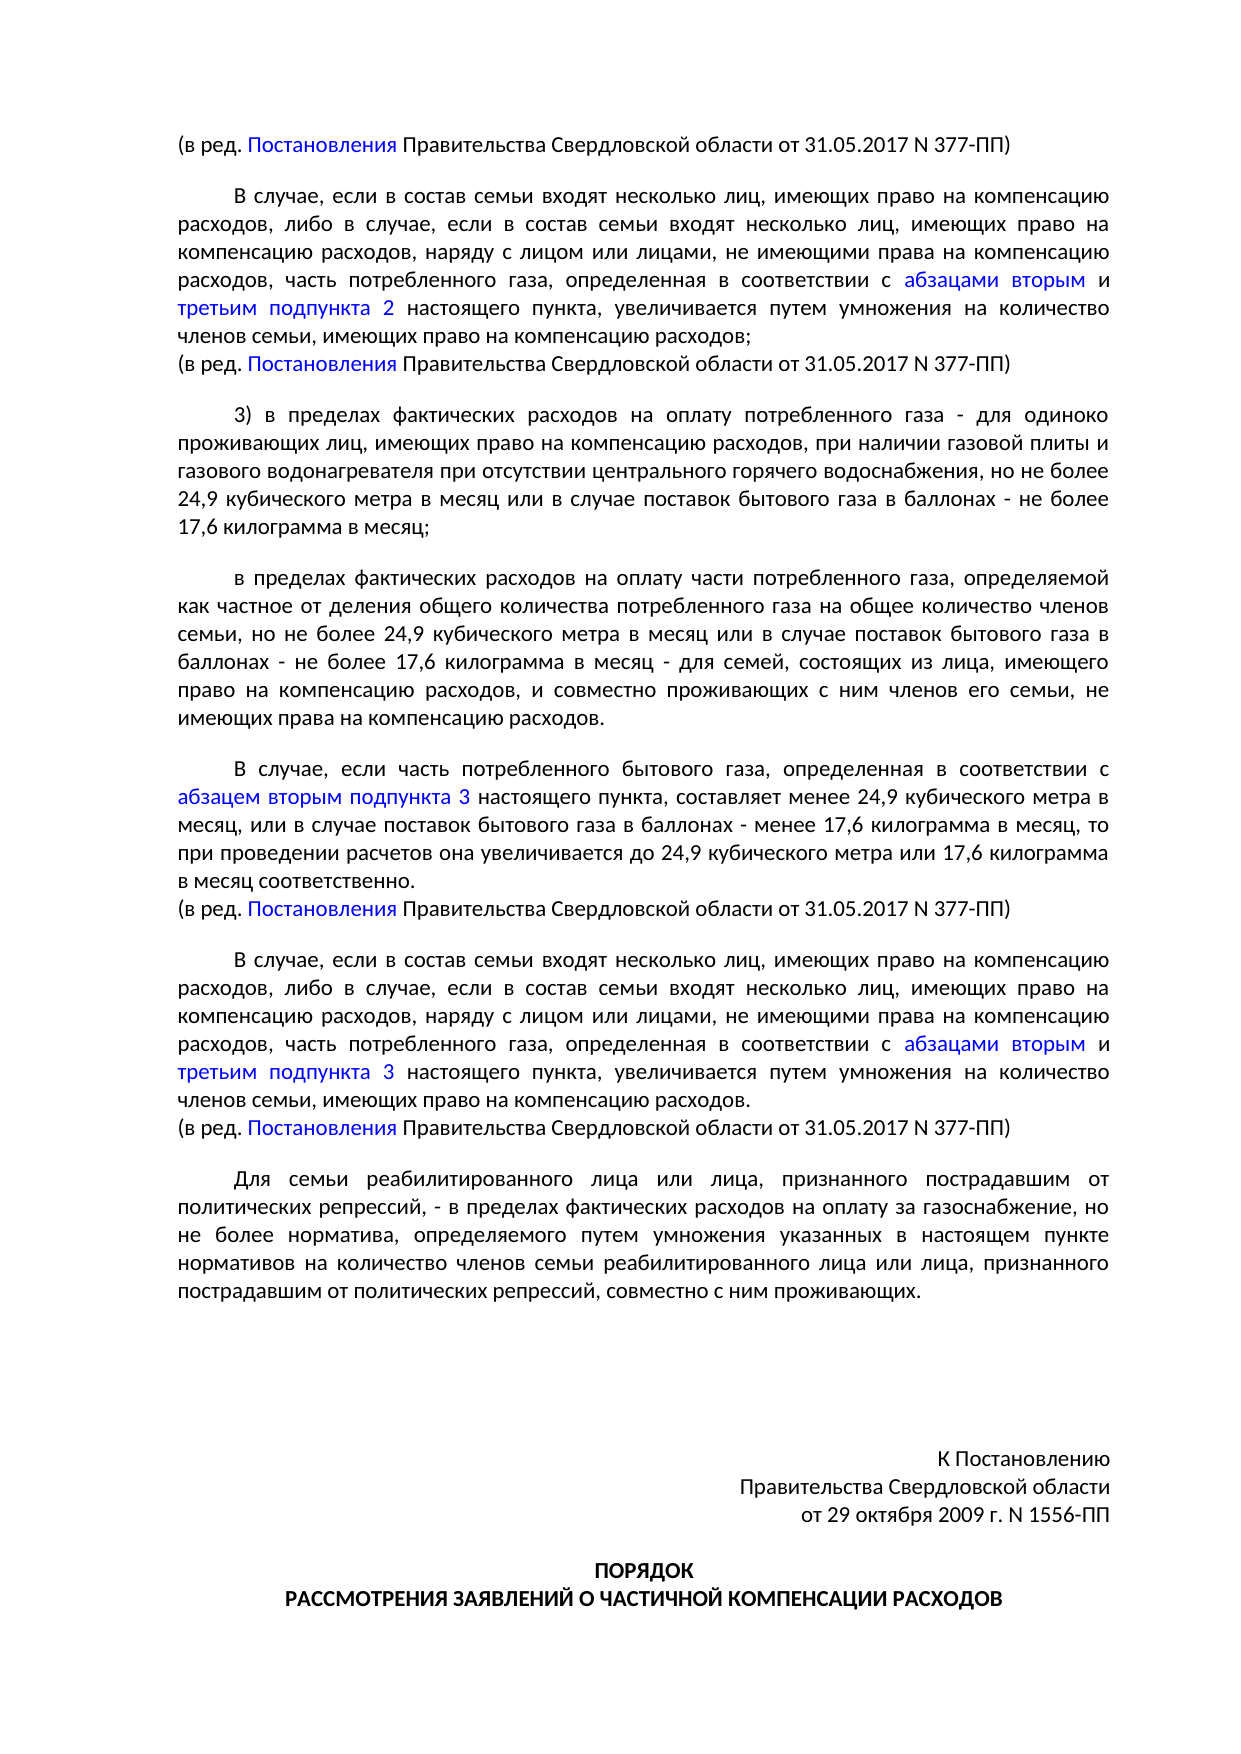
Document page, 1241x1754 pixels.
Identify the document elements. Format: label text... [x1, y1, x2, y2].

text (в ред. Постановления Правительства Свердловской области от 31.05.2017 N 377-ПП) [177, 349, 1110, 377]
title РАССМОТРЕНИЯ ЗАЯВЛЕНИЙ О ЧАСТИЧНОЙ КОМПЕНСАЦИИ РАСХОДОВ [177, 1584, 1110, 1612]
text (в ред. Постановления Правительства Свердловской области от 31.05.2017 N 377-ПП) [177, 894, 1110, 922]
text (в ред. Постановления Правительства Свердловской области от 31.05.2017 N 377-ПП) [177, 130, 1110, 158]
text В случае, если в состав семьи входят несколько лиц, имеющих право на компенсацию расходов, либо в случае, если в состав семьи входят несколько лиц, имеющих право на компенсацию расходов, наряду с лицом или лицами, не имеющими права на компенсацию расходов, часть потребленного газа, определенная в соответствии с абзацами вторым и третьим подпункта 2 настоящего пункта, увеличивается путем умножения на количество членов семьи, имеющих право на компенсацию расходов; [177, 181, 1110, 349]
text Правительства Свердловской области [177, 1472, 1110, 1500]
text в пределах фактических расходов на оплату части потребленного газа, определяемой как частное от деления общего количества потребленного газа на общее количество членов семьи, но не более 24,9 кубического метра в месяц или в случае поставок бытового газа в баллонах - не более 17,6 килограмма в месяц - для семей, состоящих из лица, имеющего право на компенсацию расходов, и совместно проживающих с ним членов его семьи, не имеющих права на компенсацию расходов. [177, 563, 1110, 731]
text В случае, если в состав семьи входят несколько лиц, имеющих право на компенсацию расходов, либо в случае, если в состав семьи входят несколько лиц, имеющих право на компенсацию расходов, наряду с лицом или лицами, не имеющими права на компенсацию расходов, часть потребленного газа, определенная в соответствии с абзацами вторым и третьим подпункта 3 настоящего пункта, увеличивается путем умножения на количество членов семьи, имеющих право на компенсацию расходов. [177, 945, 1110, 1113]
text 3) в пределах фактических расходов на оплату потребленного газа - для одиноко проживающих лиц, имеющих право на компенсацию расходов, при наличии газовой плиты и газового водонагревателя при отсутствии центрального горячего водоснабжения, но не более 24,9 кубического метра в месяц или в случае поставок бытового газа в баллонах - не более 17,6 килограмма в месяц; [177, 400, 1110, 540]
text Для семьи реабилитированного лица или лица, признанного пострадавшим от политических репрессий, - в пределах фактических расходов на оплату за газоснабжение, но не более норматива, определяемого путем умножения указанных в настоящем пункте нормативов на количество членов семьи реабилитированного лица или лица, признанного пострадавшим от политических репрессий, совместно с ним проживающих. [177, 1164, 1110, 1304]
text К Постановлению [177, 1444, 1110, 1472]
text (в ред. Постановления Правительства Свердловской области от 31.05.2017 N 377-ПП) [177, 1113, 1110, 1141]
text от 29 октября 2009 г. N 1556-ПП [177, 1500, 1110, 1528]
text В случае, если часть потребленного бытового газа, определенная в соответствии с абзацем вторым подпункта 3 настоящего пункта, составляет менее 24,9 кубического метра в месяц, или в случае поставок бытового газа в баллонах - менее 17,6 килограмма в месяц, то при проведении расчетов она увеличивается до 24,9 кубического метра или 17,6 килограмма в месяц соответственно. [177, 754, 1110, 894]
title ПОРЯДОК [177, 1556, 1110, 1584]
